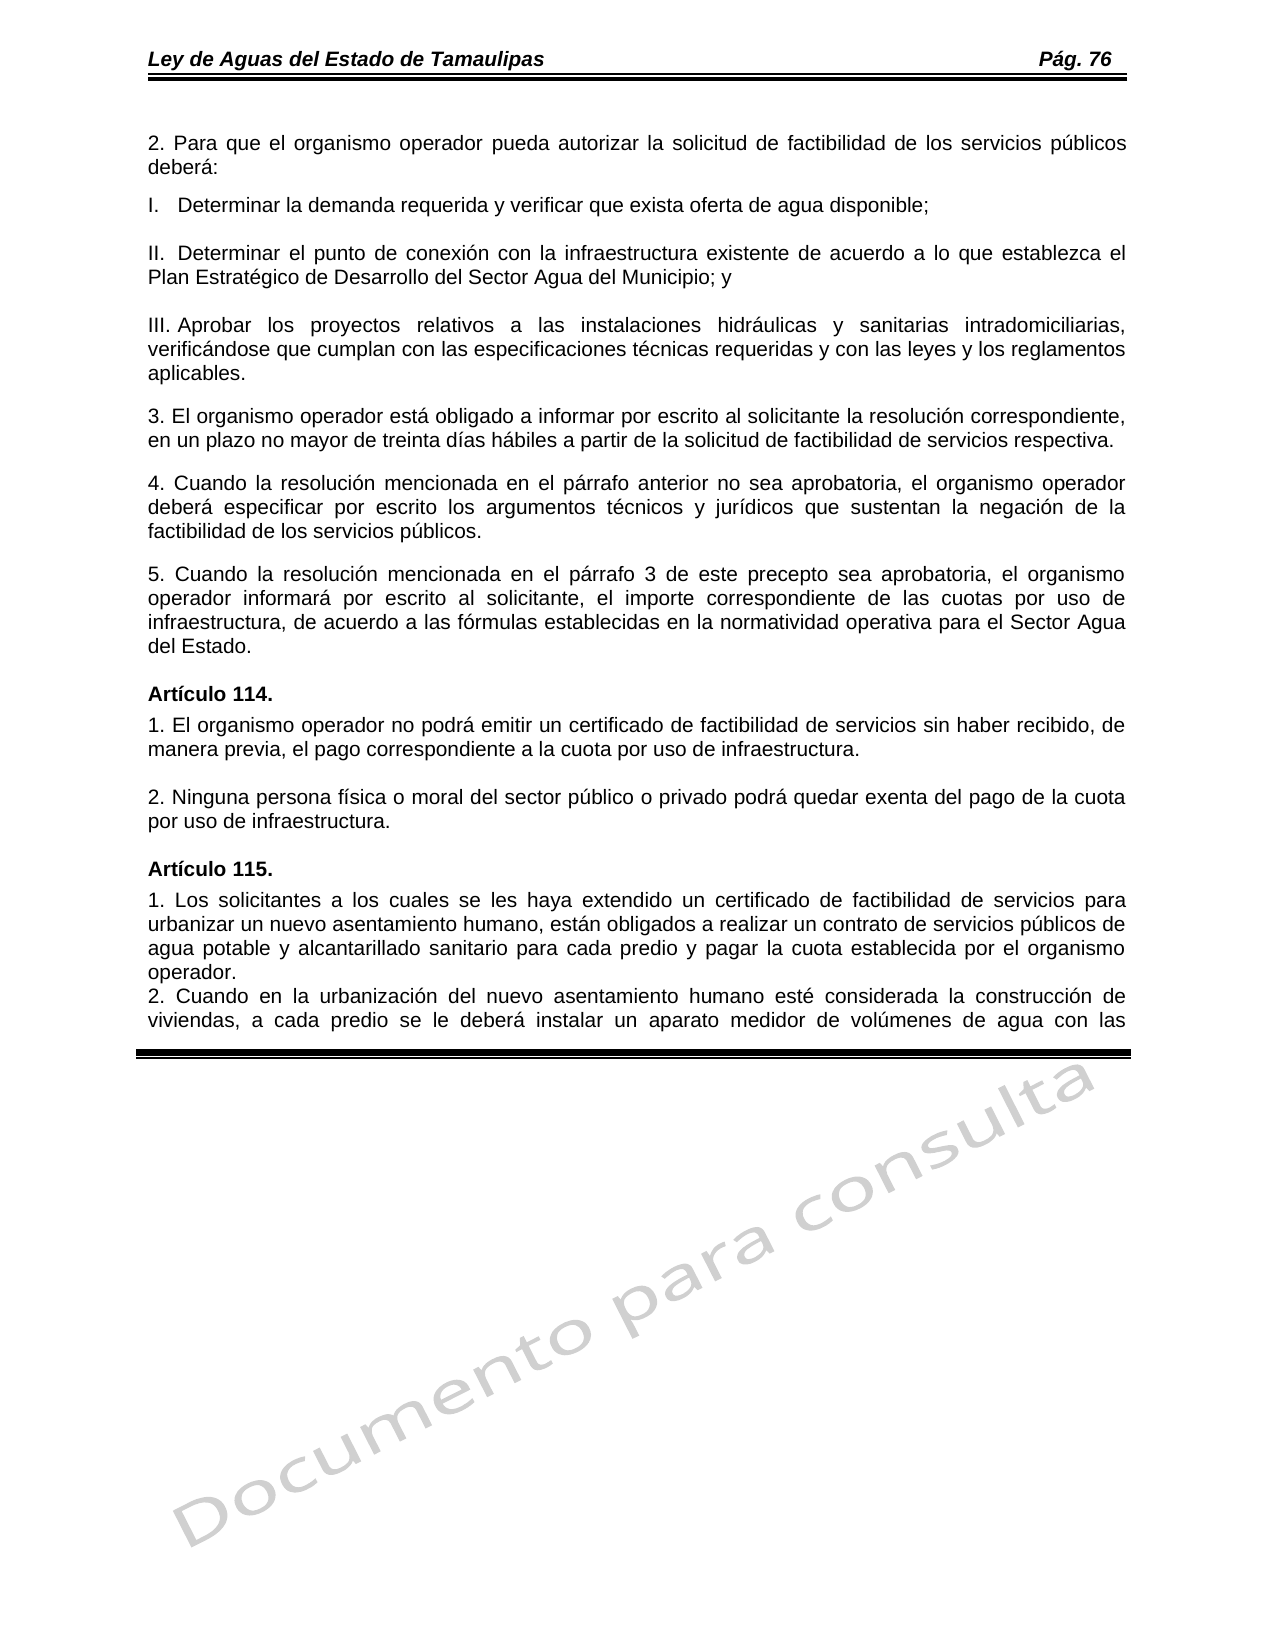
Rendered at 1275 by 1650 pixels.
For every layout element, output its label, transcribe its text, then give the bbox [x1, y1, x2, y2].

text 3. El organismo operador está obligado a informar por escrito al solicitante la resolución correspondiente, en un plazo no mayor de treinta días hábiles a partir de la solicitud de factibilidad de servicios respectiva. [148, 404, 1127, 452]
text 5. Cuando la resolución mencionada en el párrafo 3 de este precepto sea aprobatoria, el organismo operador informará por escrito al solicitante, el importe correspondiente de las cuotas por uso de infraestructura, de acuerdo a las fórmulas establecidas en la normatividad operativa para el Sector Agua del Estado. [148, 562, 1127, 658]
text Artículo 115. [148, 857, 1127, 881]
list Determinar la demanda requerida y verificar que exista oferta de agua disponible; [148, 193, 1127, 217]
text 1. Los solicitantes a los cuales se les haya extendido un certificado de factibilidad de servicios para urbanizar un nuevo asentamiento humano, están obligados a realizar un contrato de servicios públicos de agua potable y alcantarillado sanitario para cada predio y pagar la cuota establecida por el organismo operador. [148, 888, 1127, 984]
text Artículo 114. [148, 682, 1127, 706]
text 1. El organismo operador no podrá emitir un certificado de factibilidad de servicios sin haber recibido, de manera previa, el pago correspondiente a la cuota por uso de infraestructura. [148, 713, 1127, 761]
text 2. Para que el organismo operador pueda autorizar la solicitud de factibilidad de los servicios públicos deberá: [148, 131, 1127, 179]
list Aprobar los proyectos relativos a las instalaciones hidráulicas y sanitarias intradomiciliarias, verificándose que cumplan con las especificaciones técnicas requeridas y con las leyes y los reglamentos aplicables. [148, 313, 1127, 385]
text 4. Cuando la resolución mencionada en el párrafo anterior no sea aprobatoria, el organismo operador deberá especificar por escrito los argumentos técnicos y jurídicos que sustentan la negación de la factibilidad de los servicios públicos. [148, 471, 1127, 543]
text 2. Cuando en la urbanización del nuevo asentamiento humano esté considerada la construcción de viviendas, a cada predio se le deberá instalar un aparato medidor de volúmenes de agua con las especificaciones que se establecen en el artículo 132 de esta ley y pagar los precios y tarifas que se establezcan en la misma y en la normatividad operativa para el Sector Agua del Estado. [148, 984, 1127, 1032]
text 2. Ninguna persona física o moral del sector público o privado podrá quedar exenta del pago de la cuota por uso de infraestructura. [148, 785, 1127, 833]
list Determinar el punto de conexión con la infraestructura existente de acuerdo a lo que establezca el Plan Estratégico de Desarrollo del Sector Agua del Municipio; y [148, 241, 1127, 289]
